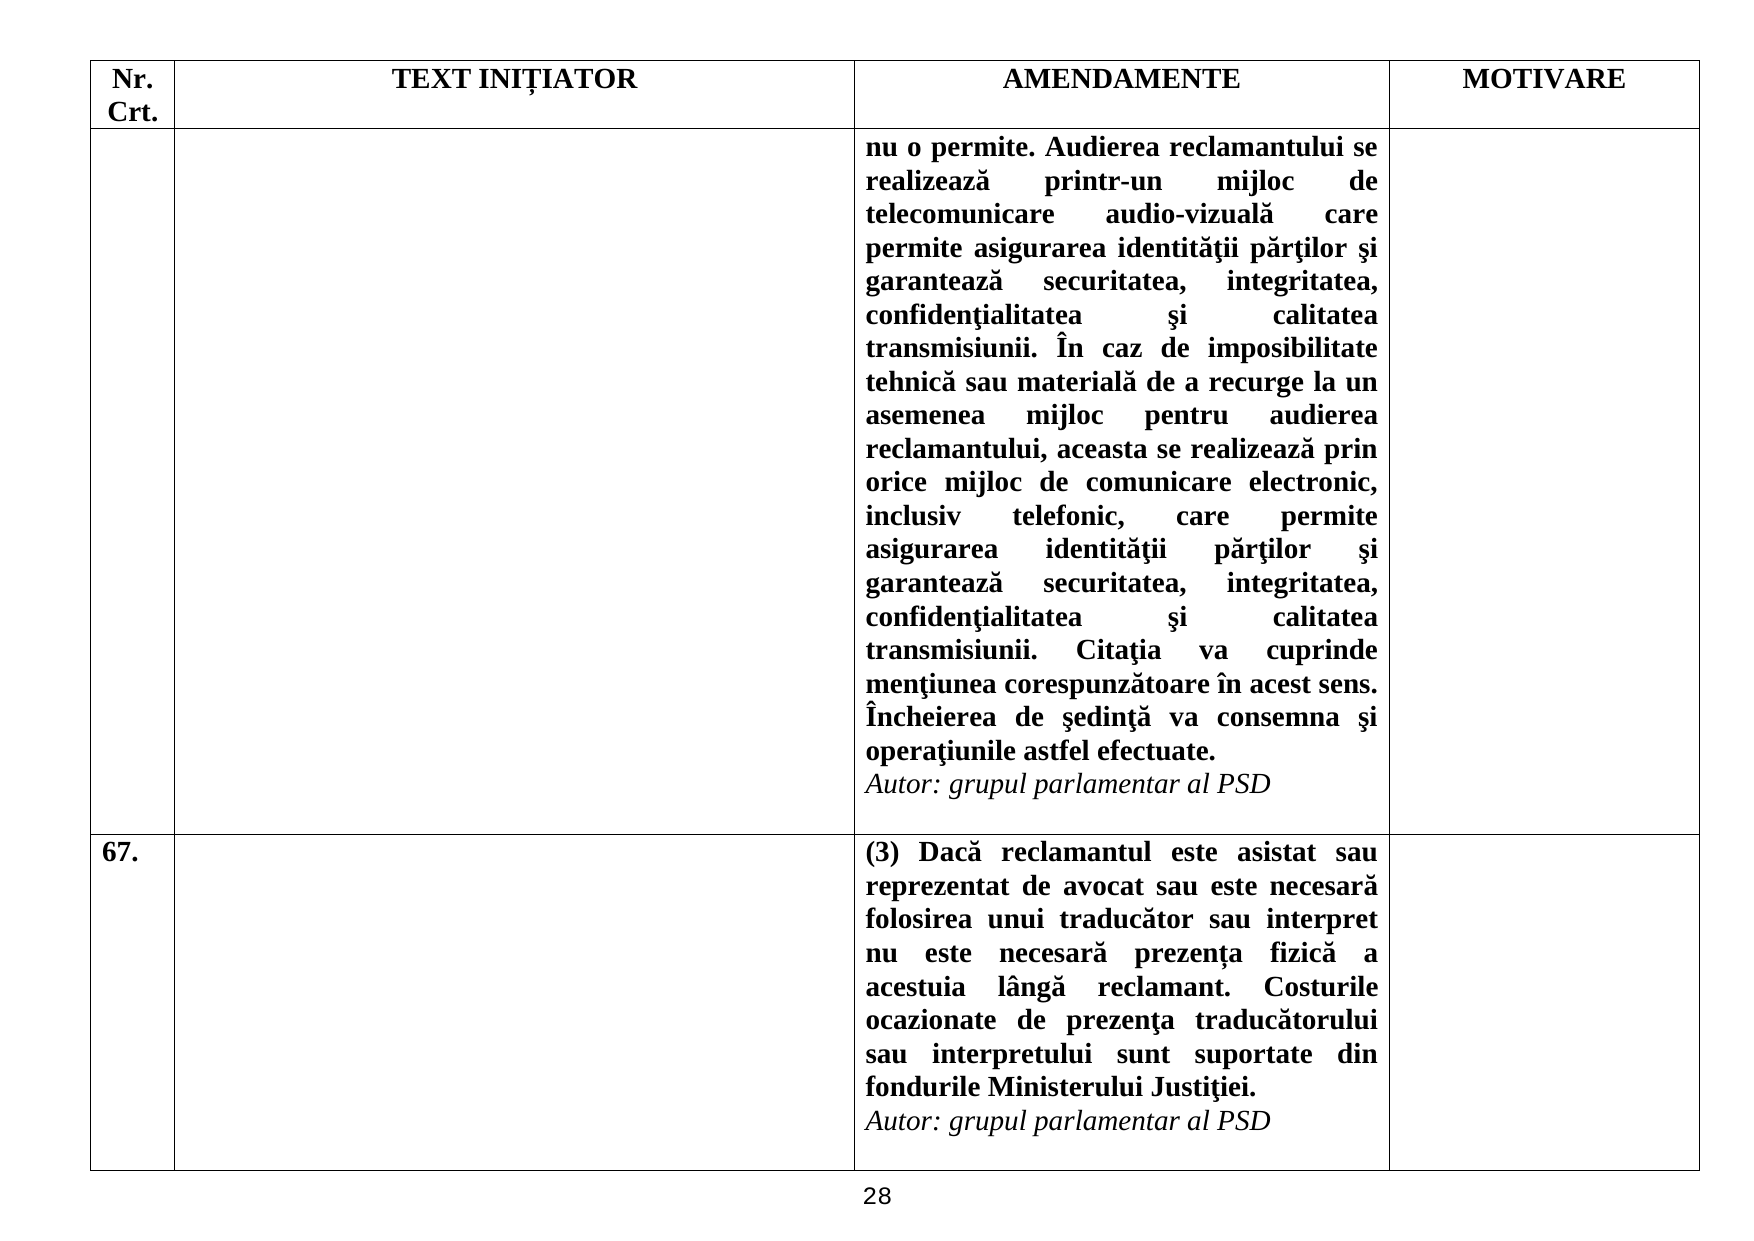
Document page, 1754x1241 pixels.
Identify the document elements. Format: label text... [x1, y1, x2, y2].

table_header MOTIVARE [1390, 61, 1699, 128]
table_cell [855, 129, 1389, 833]
table_cell [1390, 835, 1699, 1170]
table_header Nr. Crt. [91, 61, 174, 128]
table_header AMENDAMENTE [855, 61, 1389, 128]
table_cell (3) Dacă reclamantul este asistat sau reprezentat de avocat sau este necesară folosirea unui traducător sau interpret nu este necesară prezența fizică a acestuia lângă reclamant. Costurile ocazionate de prezenţa traducătorului sau interpretului sunt suportate din fondurile Ministerului Justiţiei. Autor: grupul parlamentar al PSD [855, 835, 1389, 1170]
table_cell [175, 129, 854, 833]
table_header TEXT INIȚIATOR [175, 61, 854, 128]
table_cell [91, 129, 174, 833]
table_cell [91, 835, 174, 1170]
table_cell [175, 835, 854, 1170]
table_cell [1390, 129, 1699, 833]
